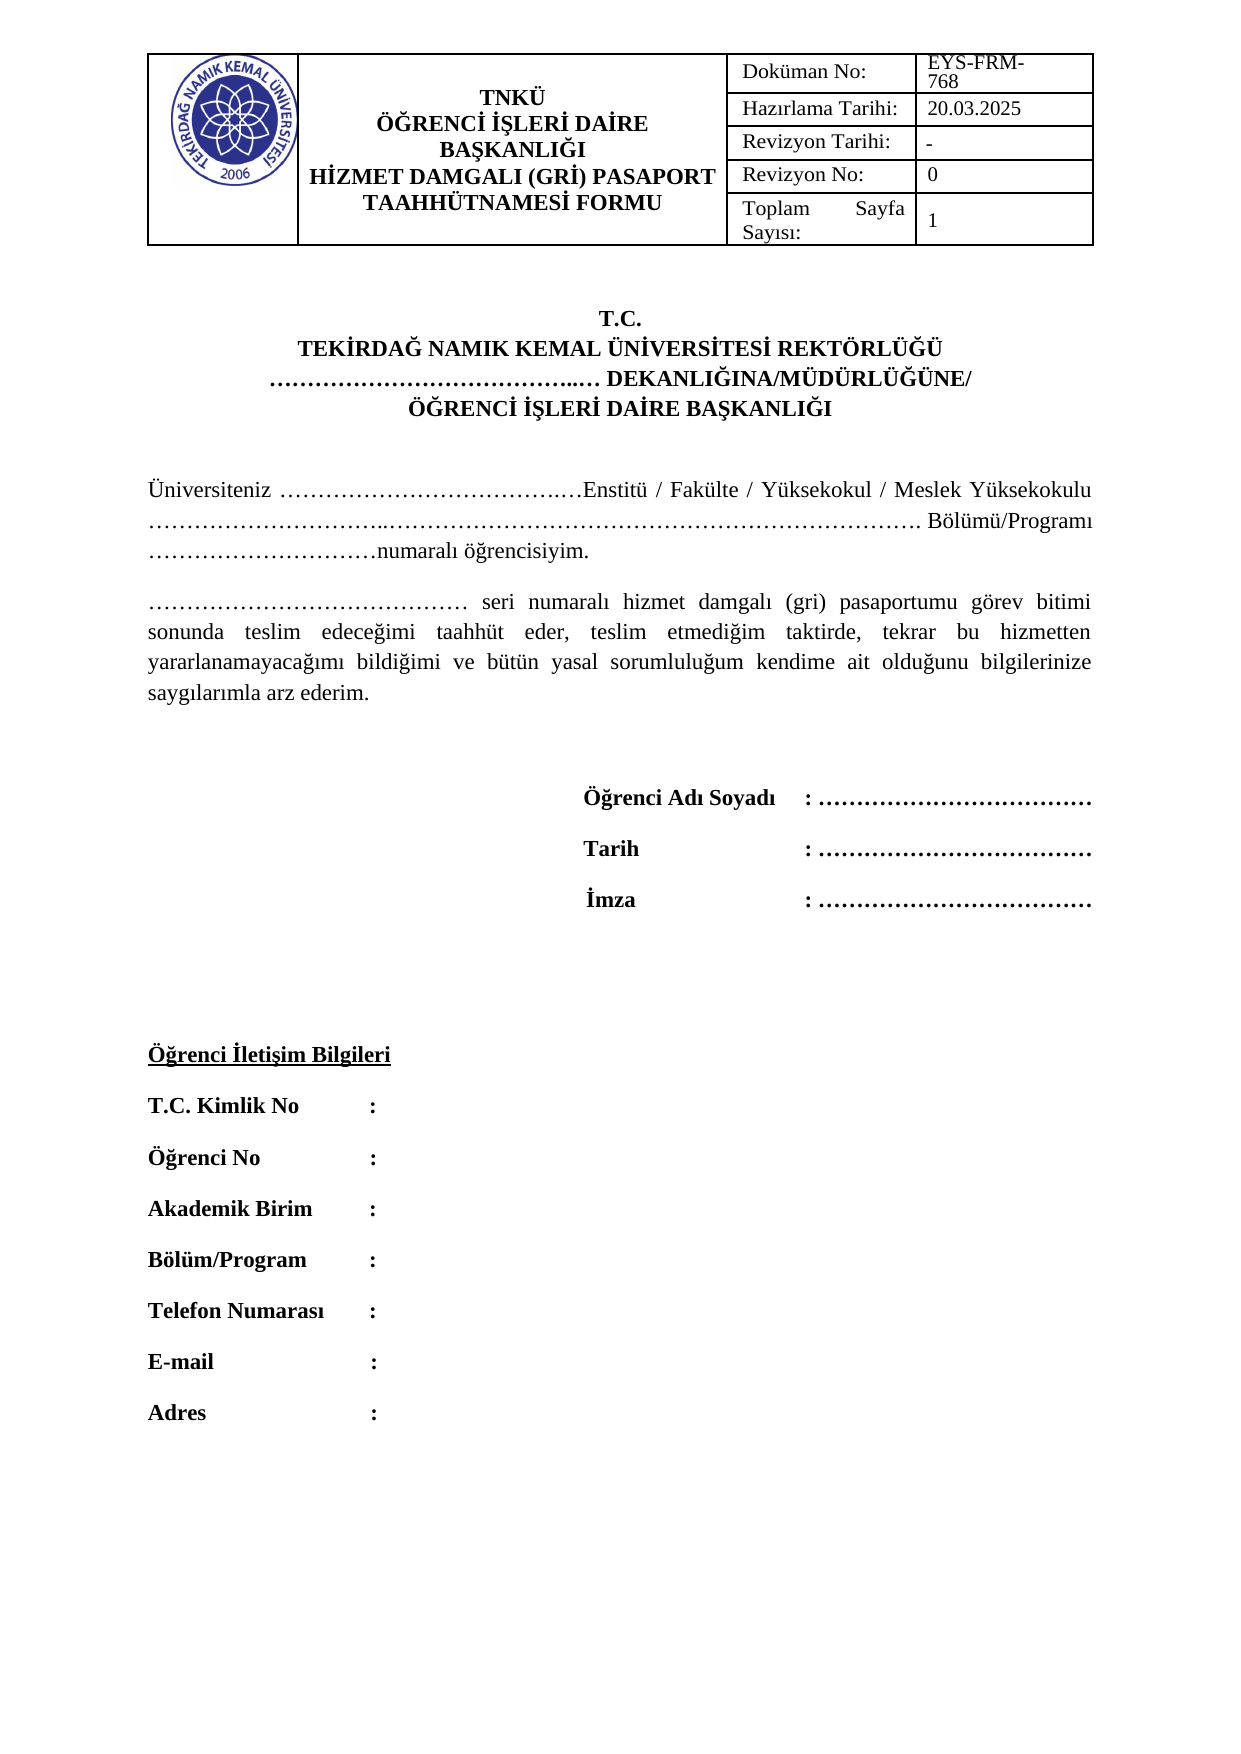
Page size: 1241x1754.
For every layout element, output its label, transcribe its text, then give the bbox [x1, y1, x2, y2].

text Tarih : ……………………………… [148, 834, 1093, 861]
text Öğrenci İletişim Bilgileri [148, 1042, 1093, 1068]
text Adres : [148, 1399, 1093, 1425]
text Öğrenci Adı Soyadı : ……………………………… [148, 783, 1093, 810]
text Öğrenci No : [148, 1144, 1093, 1170]
text T.C. Kimlik No : [148, 1093, 1093, 1119]
text T.C. [148, 305, 1093, 331]
text İmza : ……………………………… [148, 886, 1093, 912]
picture [170, 55, 297, 186]
text E-mail : [148, 1348, 1093, 1374]
text Akademik Birim : [148, 1195, 1093, 1221]
text Üniversiteniz ……………………………….…Enstitü / Fakülte / Yüksekokul / Meslek Yüksekokulu …………………………..……………………………………………………………. Bölümü/Programı …………………………numaralı öğrencisiyim. [148, 477, 1093, 563]
text ÖĞRENCİ İŞLERİ DAİRE BAŞKANLIĞI [148, 395, 1093, 422]
text Bölüm/Program : [148, 1246, 1093, 1272]
text TEKİRDAĞ NAMIK KEMAL ÜNİVERSİTESİ REKTÖRLÜĞÜ [148, 335, 1093, 361]
text Telefon Numarası : [148, 1297, 1093, 1323]
text …………………………………..… DEKANLIĞINA/MÜDÜRLÜĞÜNE/ [148, 365, 1093, 391]
text …………………………………… seri numaralı hizmet damgalı (gri) pasaportumu görev bitimi sonunda teslim edeceğimi taahhüt eder, teslim etmediğim taktirde, tekrar bu hizmetten yararlanamayacağımı bildiğimi ve bütün yasal sorumluluğum kendime ait olduğunu bilgilerinize saygılarımla arz ederim. [148, 588, 1093, 705]
